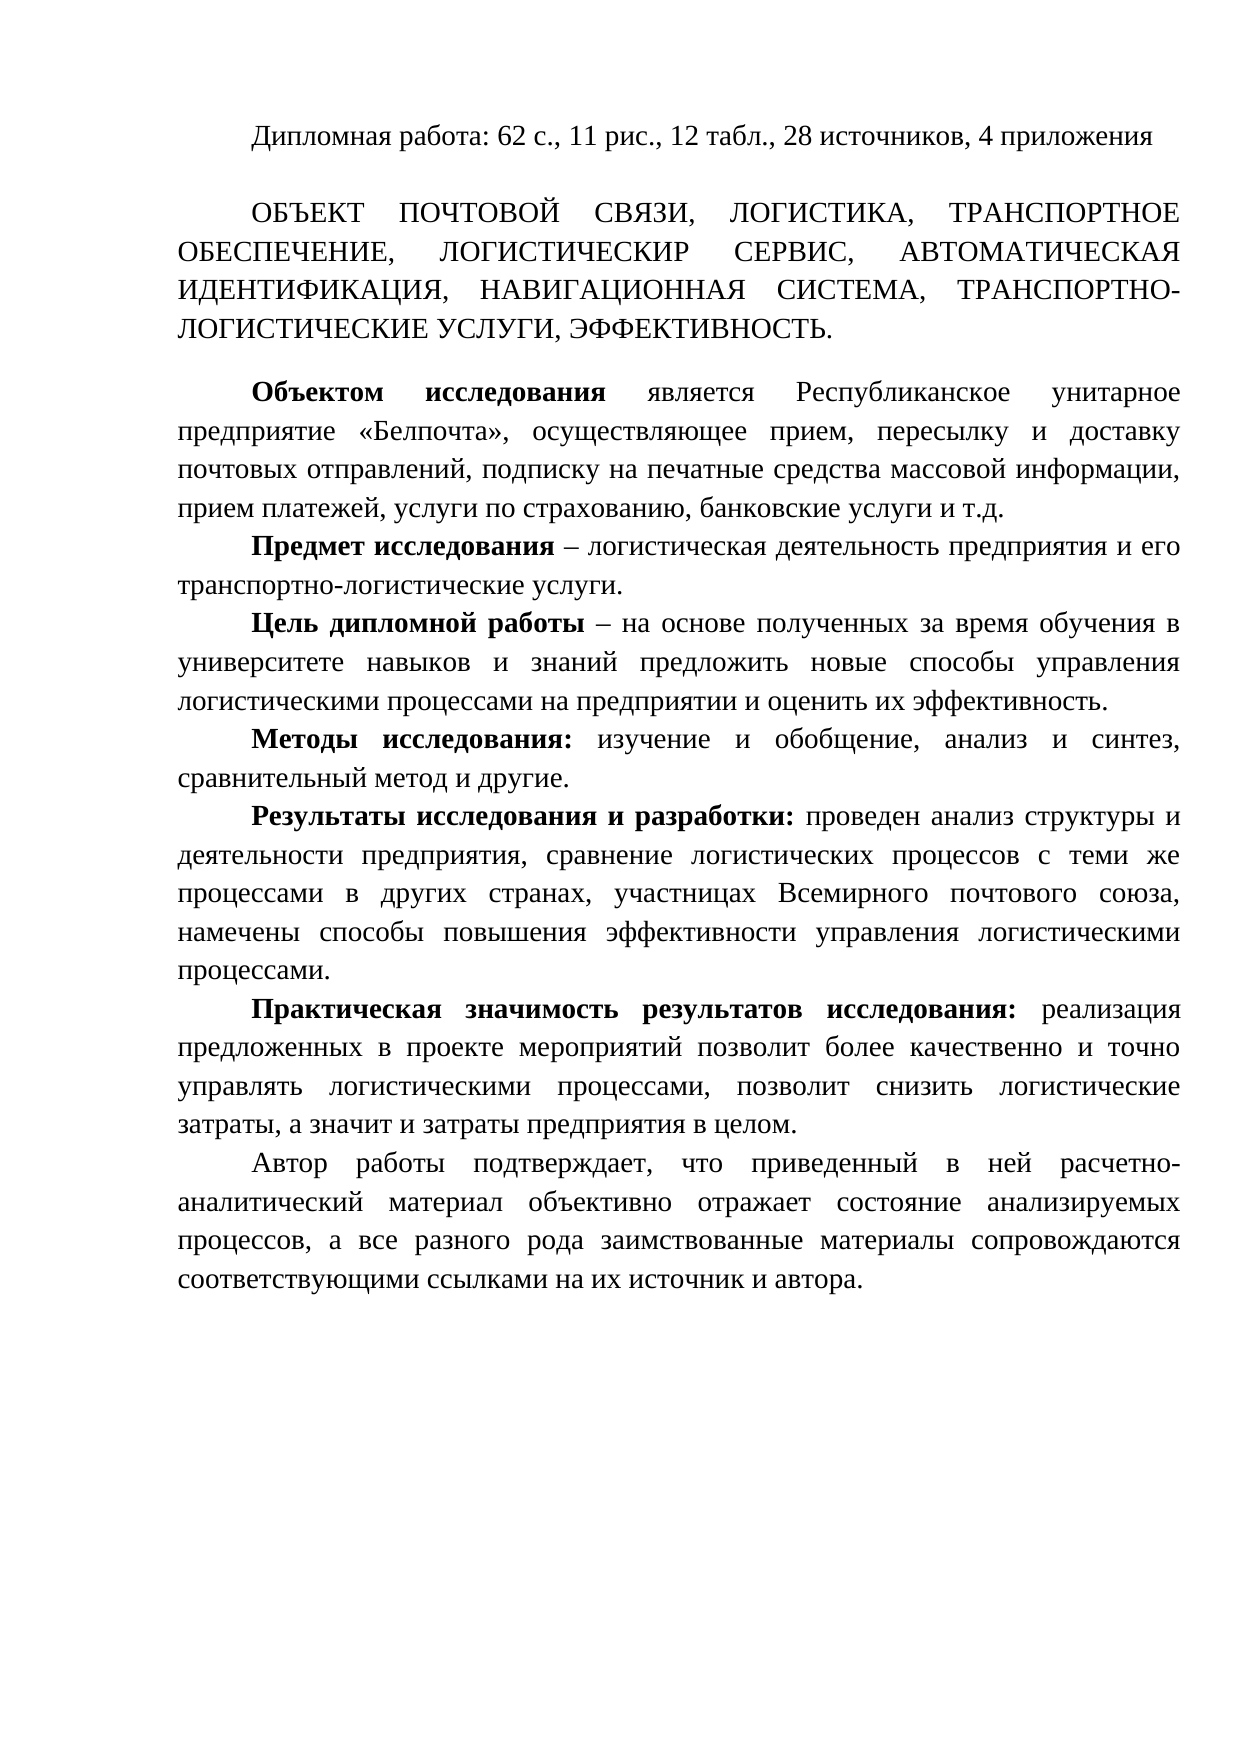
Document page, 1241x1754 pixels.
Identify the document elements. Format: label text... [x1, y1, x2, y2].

text Цель дипломной работы – на основе полученных за время обучения в университете навыков и знаний предложить новые способы управления логистическими процессами на предприятии и оценить их эффективность. [177, 606, 1181, 716]
text Методы исследования: изучение и обобщение, анализ и синтез, сравнительный метод и другие. [177, 721, 1181, 793]
text Предмет исследования – логистическая деятельность предприятия и его транспортно-логистические услуги. [177, 528, 1181, 601]
list Дипломная работа: 62 с., 11 рис., 12 табл., 28 источников, 4 приложения [177, 118, 1181, 152]
text Результаты исследования и разработки: проведен анализ структуры и деятельности предприятия, сравнение логистических процессов с теми же процессами в других странах, участницах Всемирного почтового союза, намечены способы повышения эффективности управления логистическими процессами. [177, 798, 1181, 986]
text Автор работы подтверждает, что приведенный в ней расчетно-аналитический материал объективно отражает состояние анализируемых процессов, а все разного рода заимствованные материалы сопровождаются соответствующими ссылками на их источник и автора. [177, 1145, 1181, 1294]
text Практическая значимость результатов исследования: реализация предложенных в проекте мероприятий позволит более качественно и точно управлять логистическими процессами, позволит снизить логистические затраты, а значит и затраты предприятия в целом. [177, 991, 1181, 1140]
list ОБЪЕКТ ПОЧТОВОЙ СВЯЗИ, ЛОГИСТИКА, ТРАНСПОРТНОЕ ОБЕСПЕЧЕНИЕ, ЛОГИСТИЧЕСКИР СЕРВИС, АВТОМАТИЧЕСКАЯ ИДЕНТИФИКАЦИЯ, НАВИГАЦИОННАЯ СИСТЕМА, ТРАНСПОРТНО-ЛОГИСТИЧЕСКИЕ УСЛУГИ, ЭФФЕКТИВНОСТЬ. [177, 195, 1181, 344]
text Объектом исследования является Республиканское унитарное предприятие «Белпочта», осуществляющее прием, пересылку и доставку почтовых отправлений, подписку на печатные средства массовой информации, прием платежей, услуги по страхованию, банковские услуги и т.д. [177, 374, 1181, 523]
